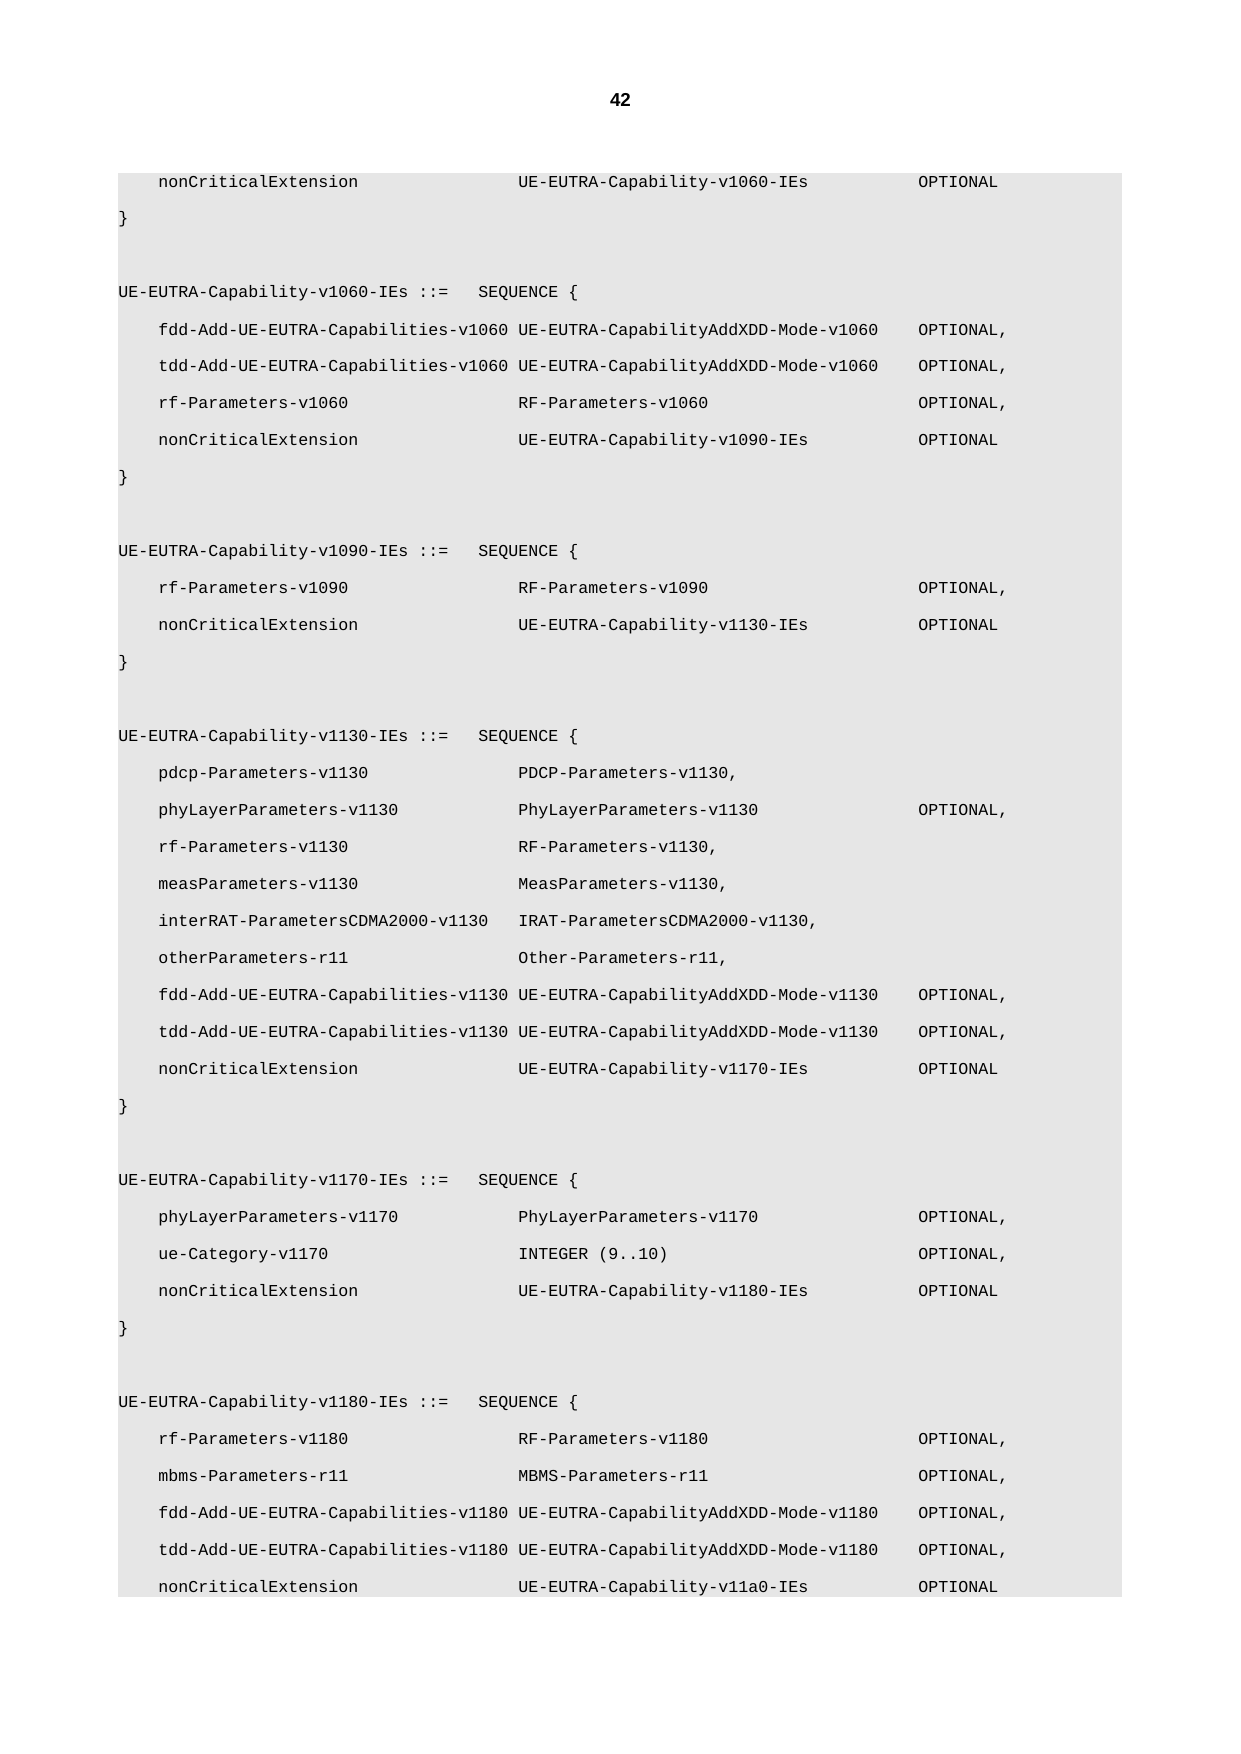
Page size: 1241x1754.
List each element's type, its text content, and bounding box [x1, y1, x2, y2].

text tdd-Add-UE-EUTRA-Capabilities-v1130 UE-EUTRA-CapabilityAddXDD-Mode-v1130 OPTIONAL, [118, 1024, 1122, 1042]
text rf-Parameters-v1060 RF-Parameters-v1060 OPTIONAL, [118, 395, 1122, 414]
text UE-EUTRA-Capability-v1090-IEs ::= SEQUENCE { [118, 543, 1122, 562]
text pdcp-Parameters-v1130 PDCP-Parameters-v1130, [118, 765, 1122, 784]
text nonCriticalExtension UE-EUTRA-Capability-v1060-IEs OPTIONAL [118, 173, 1122, 192]
text rf-Parameters-v1180 RF-Parameters-v1180 OPTIONAL, [118, 1430, 1122, 1449]
text measParameters-v1130 MeasParameters-v1130, [118, 876, 1122, 894]
text UE-EUTRA-Capability-v1170-IEs ::= SEQUENCE { [118, 1172, 1122, 1190]
text UE-EUTRA-Capability-v1180-IEs ::= SEQUENCE { [118, 1393, 1122, 1412]
text nonCriticalExtension UE-EUTRA-Capability-v11a0-IEs OPTIONAL [118, 1578, 1122, 1597]
text tdd-Add-UE-EUTRA-Capabilities-v1180 UE-EUTRA-CapabilityAddXDD-Mode-v1180 OPTIONAL, [118, 1541, 1122, 1560]
text fdd-Add-UE-EUTRA-Capabilities-v1180 UE-EUTRA-CapabilityAddXDD-Mode-v1180 OPTIONAL, [118, 1504, 1122, 1523]
text ue-Category-v1170 INTEGER (9..10) OPTIONAL, [118, 1246, 1122, 1264]
text } [118, 1098, 1122, 1116]
text interRAT-ParametersCDMA2000-v1130 IRAT-ParametersCDMA2000-v1130, [118, 913, 1122, 932]
text tdd-Add-UE-EUTRA-Capabilities-v1060 UE-EUTRA-CapabilityAddXDD-Mode-v1060 OPTIONAL, [118, 358, 1122, 377]
text fdd-Add-UE-EUTRA-Capabilities-v1130 UE-EUTRA-CapabilityAddXDD-Mode-v1130 OPTIONAL, [118, 987, 1122, 1006]
text rf-Parameters-v1090 RF-Parameters-v1090 OPTIONAL, [118, 580, 1122, 599]
text } [118, 210, 1122, 229]
text UE-EUTRA-Capability-v1060-IEs ::= SEQUENCE { [118, 284, 1122, 303]
text } [118, 1319, 1122, 1338]
text } [118, 469, 1122, 488]
text phyLayerParameters-v1130 PhyLayerParameters-v1130 OPTIONAL, [118, 802, 1122, 821]
text otherParameters-r11 Other-Parameters-r11, [118, 950, 1122, 968]
text phyLayerParameters-v1170 PhyLayerParameters-v1170 OPTIONAL, [118, 1208, 1122, 1227]
text fdd-Add-UE-EUTRA-Capabilities-v1060 UE-EUTRA-CapabilityAddXDD-Mode-v1060 OPTIONAL, [118, 321, 1122, 340]
text mbms-Parameters-r11 MBMS-Parameters-r11 OPTIONAL, [118, 1467, 1122, 1486]
text UE-EUTRA-Capability-v1130-IEs ::= SEQUENCE { [118, 728, 1122, 747]
text } [118, 654, 1122, 673]
text nonCriticalExtension UE-EUTRA-Capability-v1130-IEs OPTIONAL [118, 617, 1122, 636]
text nonCriticalExtension UE-EUTRA-Capability-v1170-IEs OPTIONAL [118, 1061, 1122, 1079]
text nonCriticalExtension UE-EUTRA-Capability-v1090-IEs OPTIONAL [118, 432, 1122, 451]
text nonCriticalExtension UE-EUTRA-Capability-v1180-IEs OPTIONAL [118, 1282, 1122, 1301]
text rf-Parameters-v1130 RF-Parameters-v1130, [118, 839, 1122, 858]
